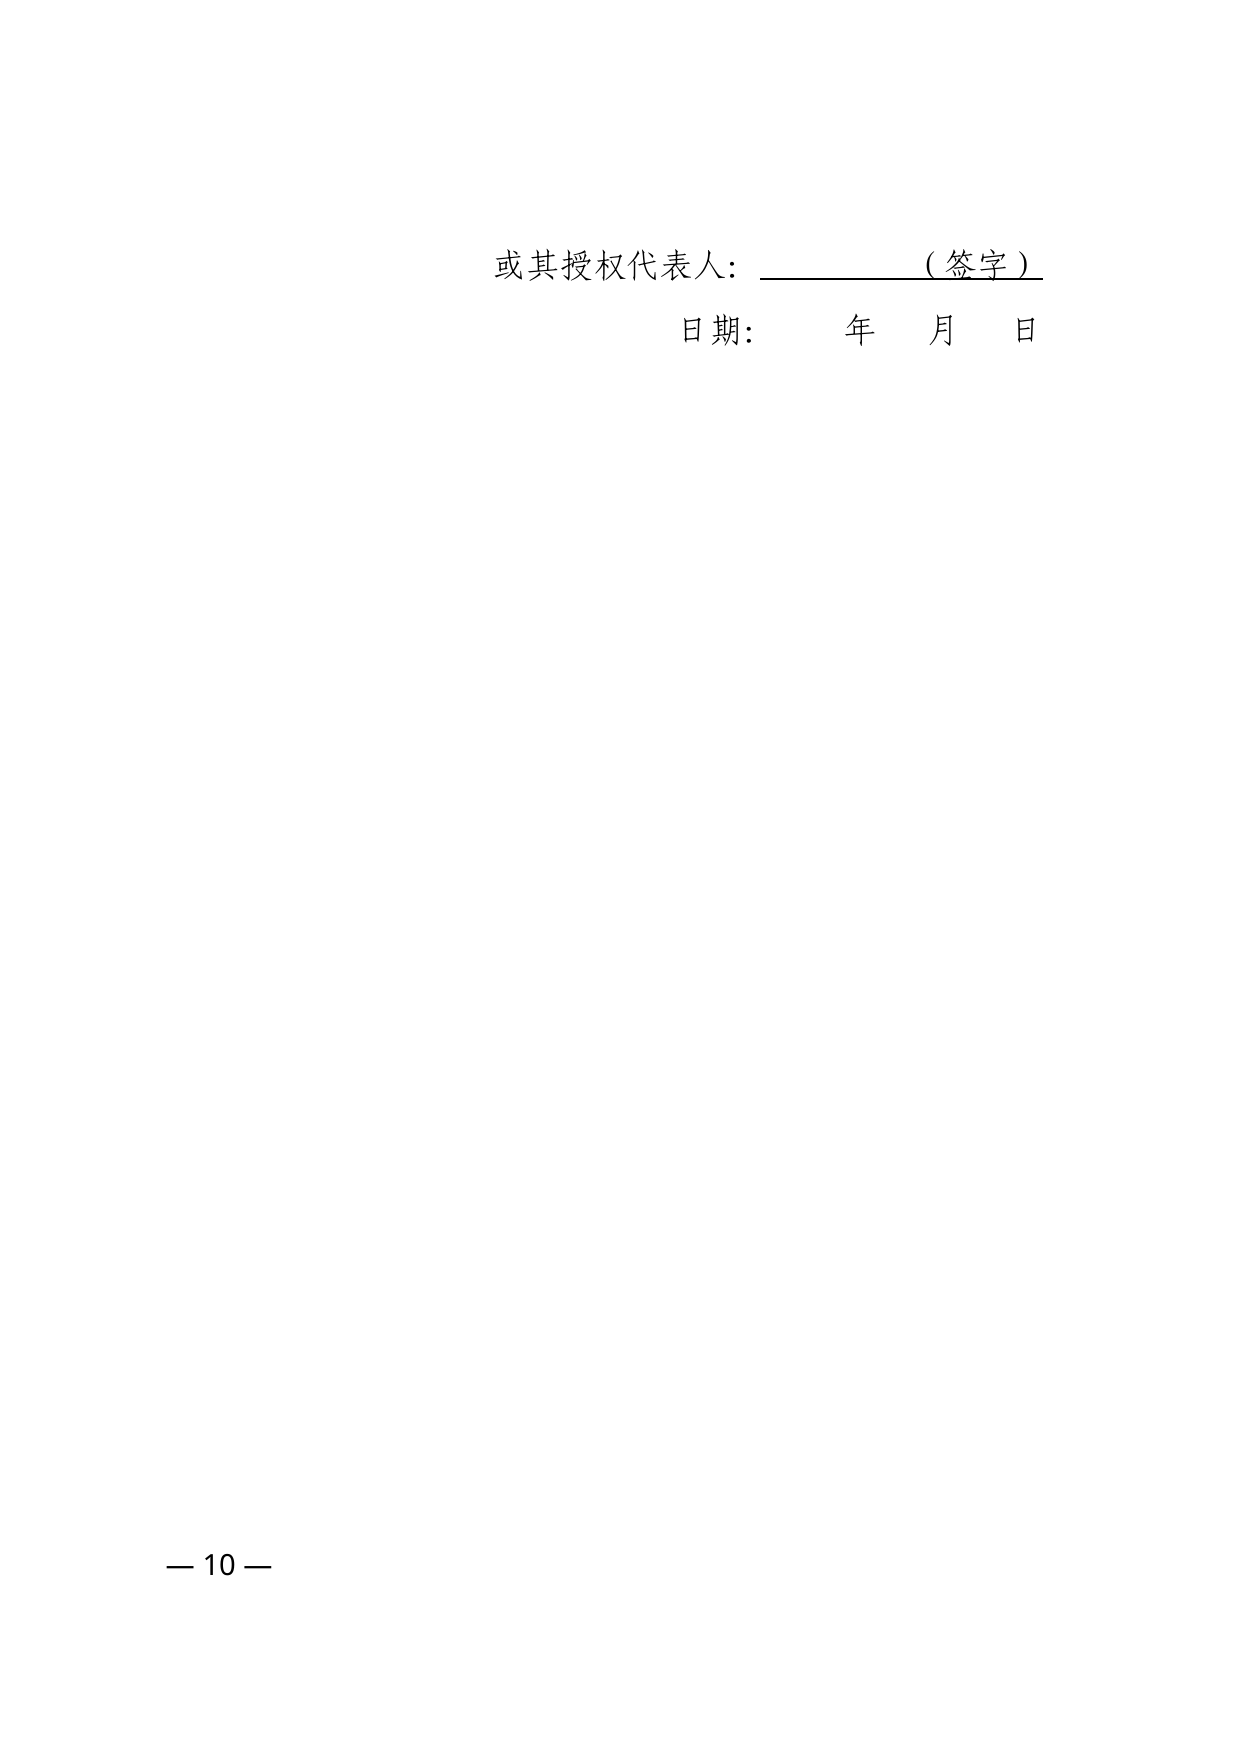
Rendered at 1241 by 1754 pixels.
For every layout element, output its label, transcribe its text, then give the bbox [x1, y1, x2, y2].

text 或其授权代表人： （签字） 日期： 年 月 日 [165, 230, 1043, 360]
